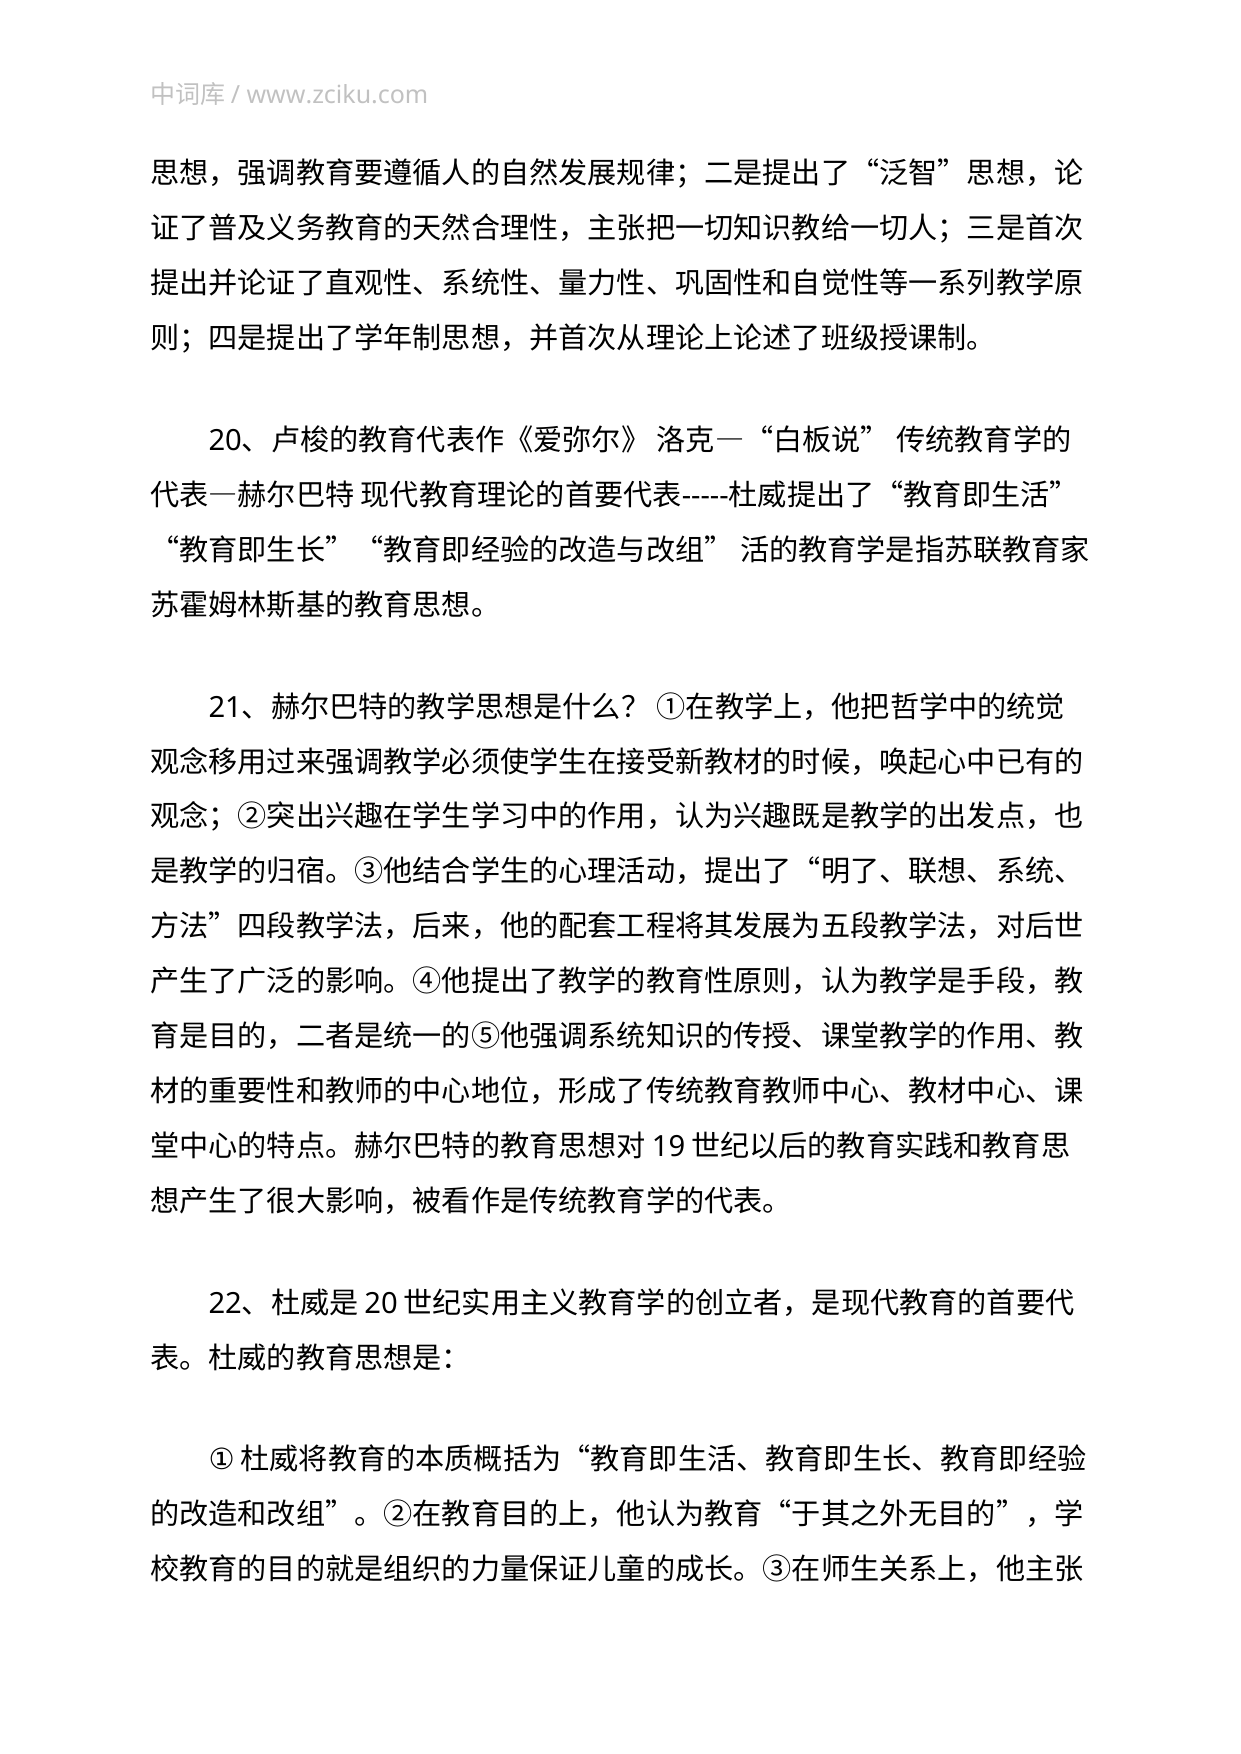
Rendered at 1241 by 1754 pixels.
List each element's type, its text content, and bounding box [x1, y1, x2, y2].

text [150, 150, 1090, 357]
text 20、卢梭的教育代表作《爱弥尔》 洛克—“白板说” 传统教育学的代表—赫尔巴特 现代教育理论的首要代表-----杜威提出了“教育即生活”“教育即生长”“教育即经验的改造与改组” 活的教育学是指苏联教育家苏霍姆林斯基的教育思想。 [150, 416, 1090, 624]
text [150, 1436, 1090, 1588]
text 22、杜威是20世纪实用主义教育学的创立者，是现代教育的首要代表。杜威的教育思想是： [150, 1279, 1090, 1376]
text 21、赫尔巴特的教学思想是什么？ ①在教学上，他把哲学中的统觉观念移用过来强调教学必须使学生在接受新教材的时候，唤起心中已有的观念；②突出兴趣在学生学习中的作用，认为兴趣既是教学的出发点，也是教学的归宿。③他结合学生的心理活动，提出了“明了、联想、系统、方法”四段教学法，后来，他的配套工程将其发展为五段教学法，对后世产生了广泛的影响。④他提出了教学的教育性原则，认为教学是手段，教育是目的，二者是统一的⑤他强调系统知识的传授、课堂教学的作用、教材的重要性和教师的中心地位，形成了传统教育教师中心、教材中心、课堂中心的特点。赫尔巴特的教育思想对19世纪以后的教育实践和教育思想产生了很大影响，被看作是传统教育学的代表。 [150, 683, 1090, 1220]
